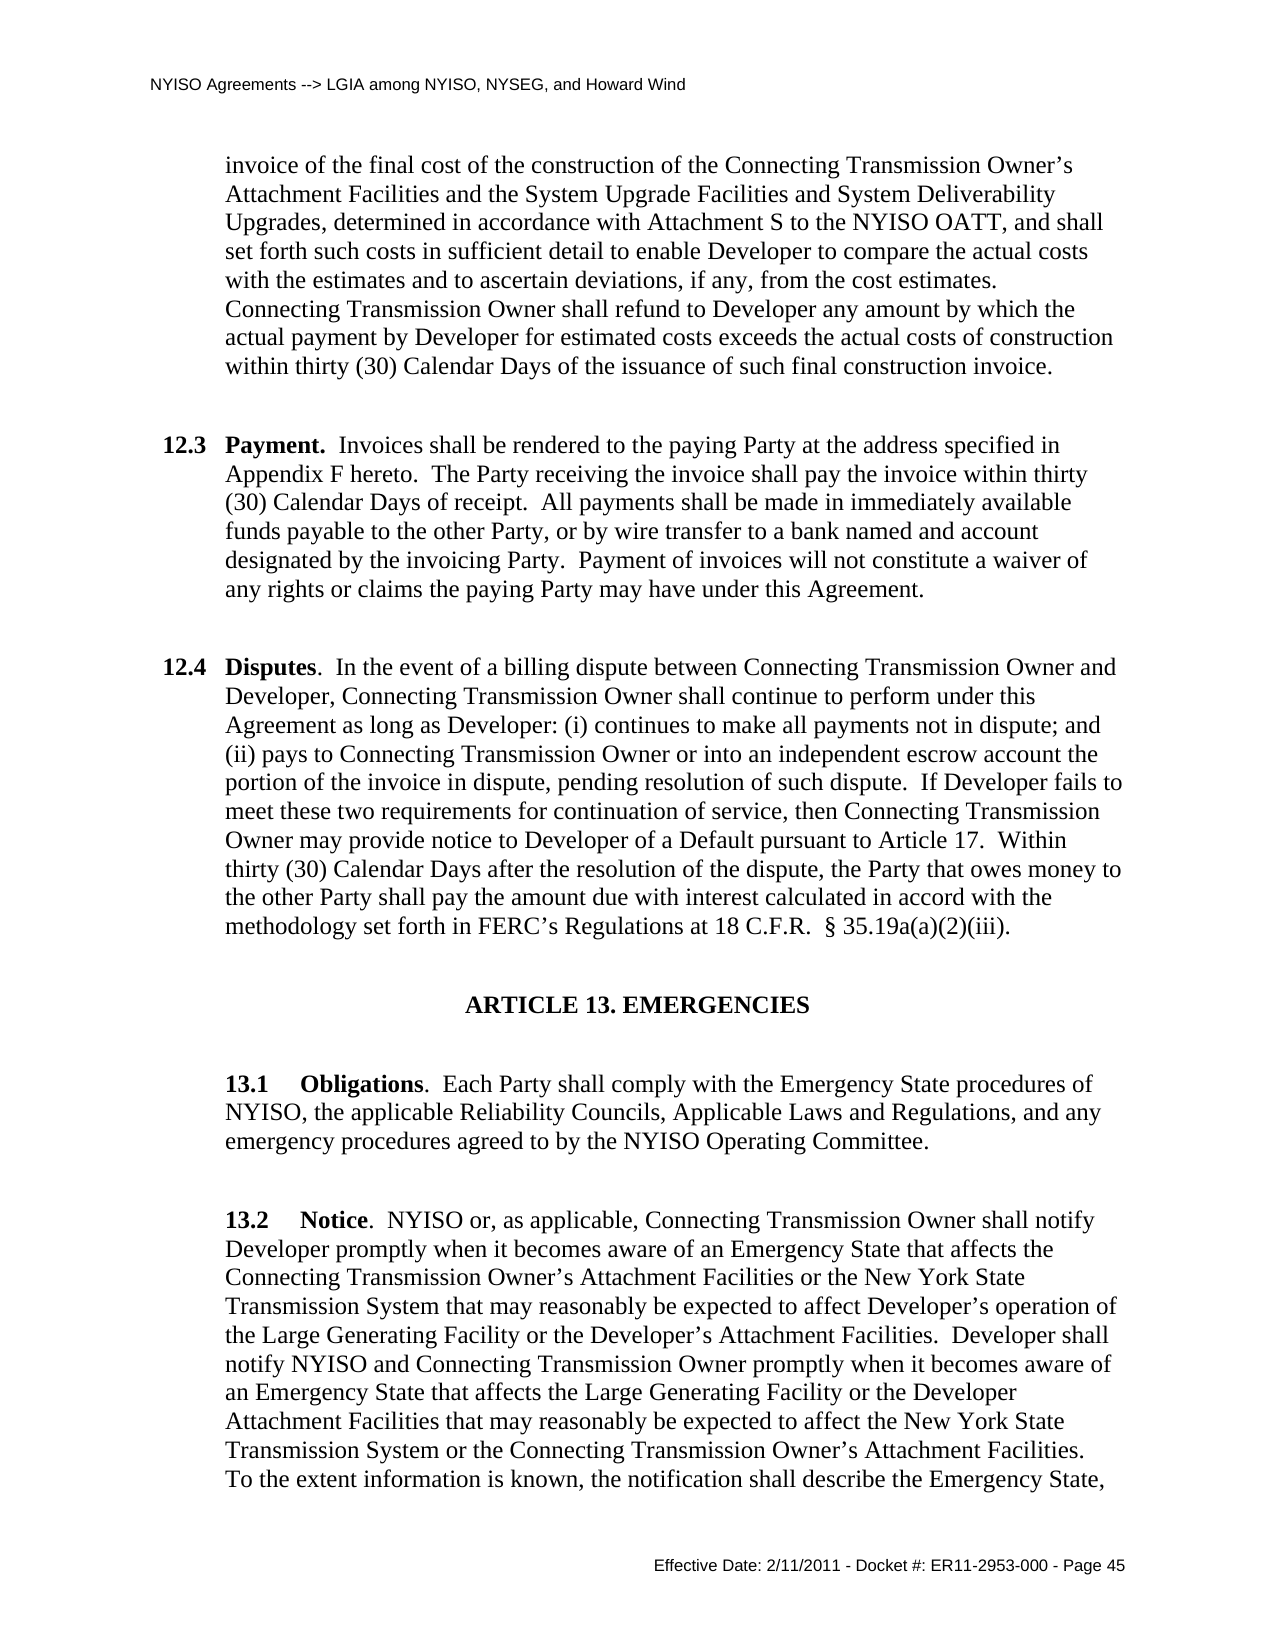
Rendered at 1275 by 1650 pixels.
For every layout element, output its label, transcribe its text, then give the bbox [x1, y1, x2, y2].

subtitle 13.1 Obligations. Each Party shall comply with the procedures of NYISO, the applicable Reliability Councils, Applicable Laws and Regulations, and any emergency procedures agreed to by the NYISO Operating Committee. [225, 1069, 1125, 1155]
subtitle ARTICLE 13. EMERGENCIES [150, 990, 1125, 1019]
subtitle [225, 1205, 1125, 1492]
subtitle 12.4 Disputes. In the event of a billing dispute between Connecting Transmission Owner and Developer, Connecting Transmission Owner shall continue to perform under this Agreement as long as Developer: (i) continues to make all payments not in dispute; and (ii) pays to Connecting Transmission Owner or into an independent escrow account the portion of the invoice in dispute, pending resolution of such dispute. If Developer fails to meet these two requirements for continuation of service, then Connecting Transmission Owner may provide notice to Developer of a Default pursuant to Article 17. Within thirty (30) Calendar Days after the resolution of the dispute, the Party that owes money to the other Party shall pay the amount due with interest calculated in accord with the methodology set forth in FERC’s Regulations at 18 C.F.R. § 35.19a(a)(2)(iii). [162, 652, 1125, 940]
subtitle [162, 150, 1125, 380]
subtitle 12.3 Payment. Invoices shall be rendered to the paying Party at the address specified in Appendix F hereto. The Party receiving the invoice shall pay the invoice within thirty (30) Calendar Days of receipt. All payments shall be made in immediately available funds payable to the other Party, or by wire transfer to a bank named and account designated by the invoicing Party. Payment of invoices will not constitute a waiver of any rights or claims the paying Party may have under this Agreement. [162, 430, 1125, 602]
